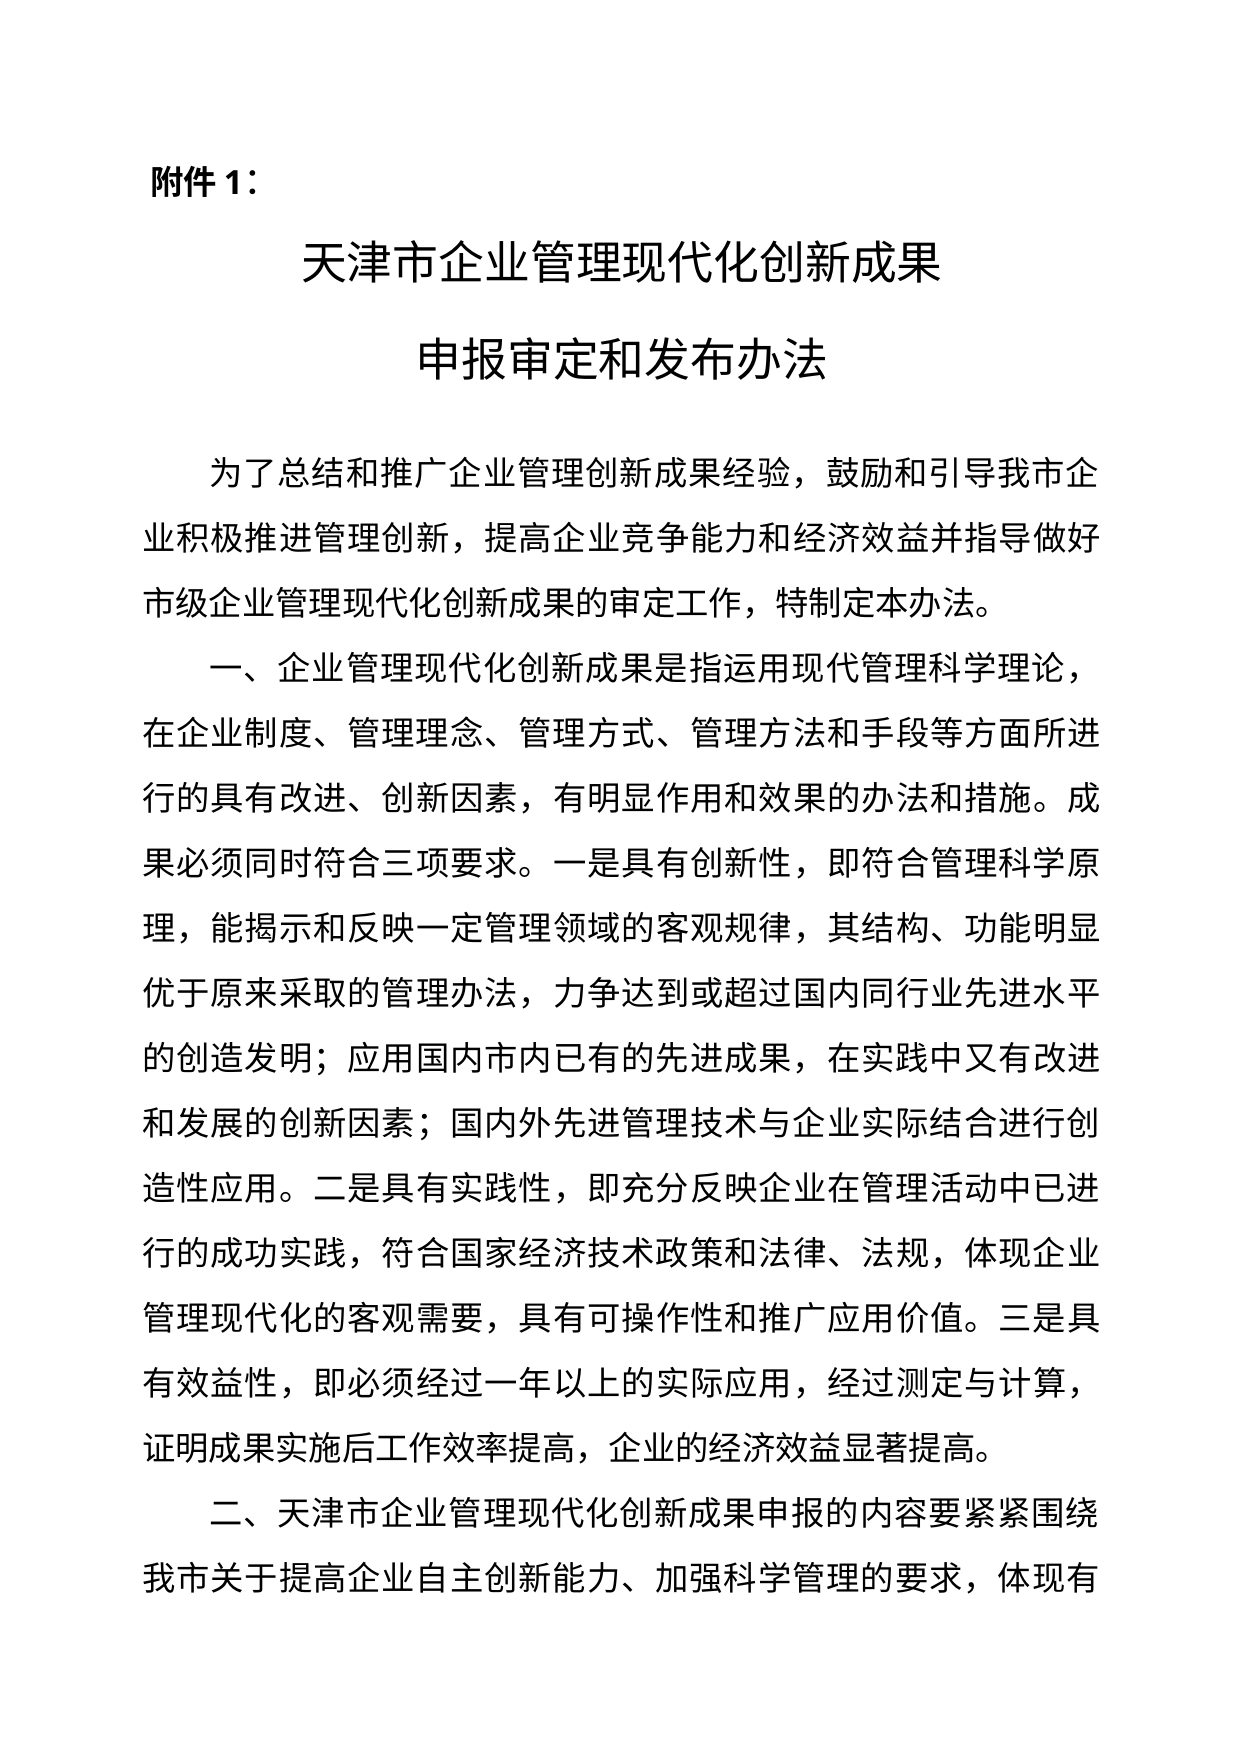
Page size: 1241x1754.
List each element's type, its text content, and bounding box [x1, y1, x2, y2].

text 天津市企业管理现代化创新成果 [142, 211, 1101, 308]
text 为了总结和推广企业管理创新成果经验，鼓励和引导我市企业积极推进管理创新，提高企业竞争能力和经济效益并指导做好市级企业管理现代化创新成果的审定工作，特制定本办法。 [142, 438, 1101, 633]
text 附件1： [142, 146, 1101, 211]
text 申报审定和发布办法 [142, 308, 1101, 406]
text 一、企业管理现代化创新成果是指运用现代管理科学理论，在企业制度、管理理念、管理方式、管理方法和手段等方面所进行的具有改进、创新因素，有明显作用和效果的办法和措施。成果必须同时符合三项要求。一是具有创新性，即符合管理科学原理，能揭示和反映一定管理领域的客观规律，其结构、功能明显优于原来采取的管理办法，力争达到或超过国内同行业先进水平的创造发明；应用国内市内已有的先进成果，在实践中又有改进和发展的创新因素；国内外先进管理技术与企业实际结合进行创造性应用。二是具有实践性，即充分反映企业在管理活动中已进行的成功实践，符合国家经济技术政策和法律、法规，体现企业管理现代化的客观需要，具有可操作性和推广应用价值。三是具有效益性，即必须经过一年以上的实际应用，经过测定与计算，证明成果实施后工作效率提高，企业的经济效益显著提高。 [142, 633, 1101, 1478]
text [142, 1478, 1101, 1608]
